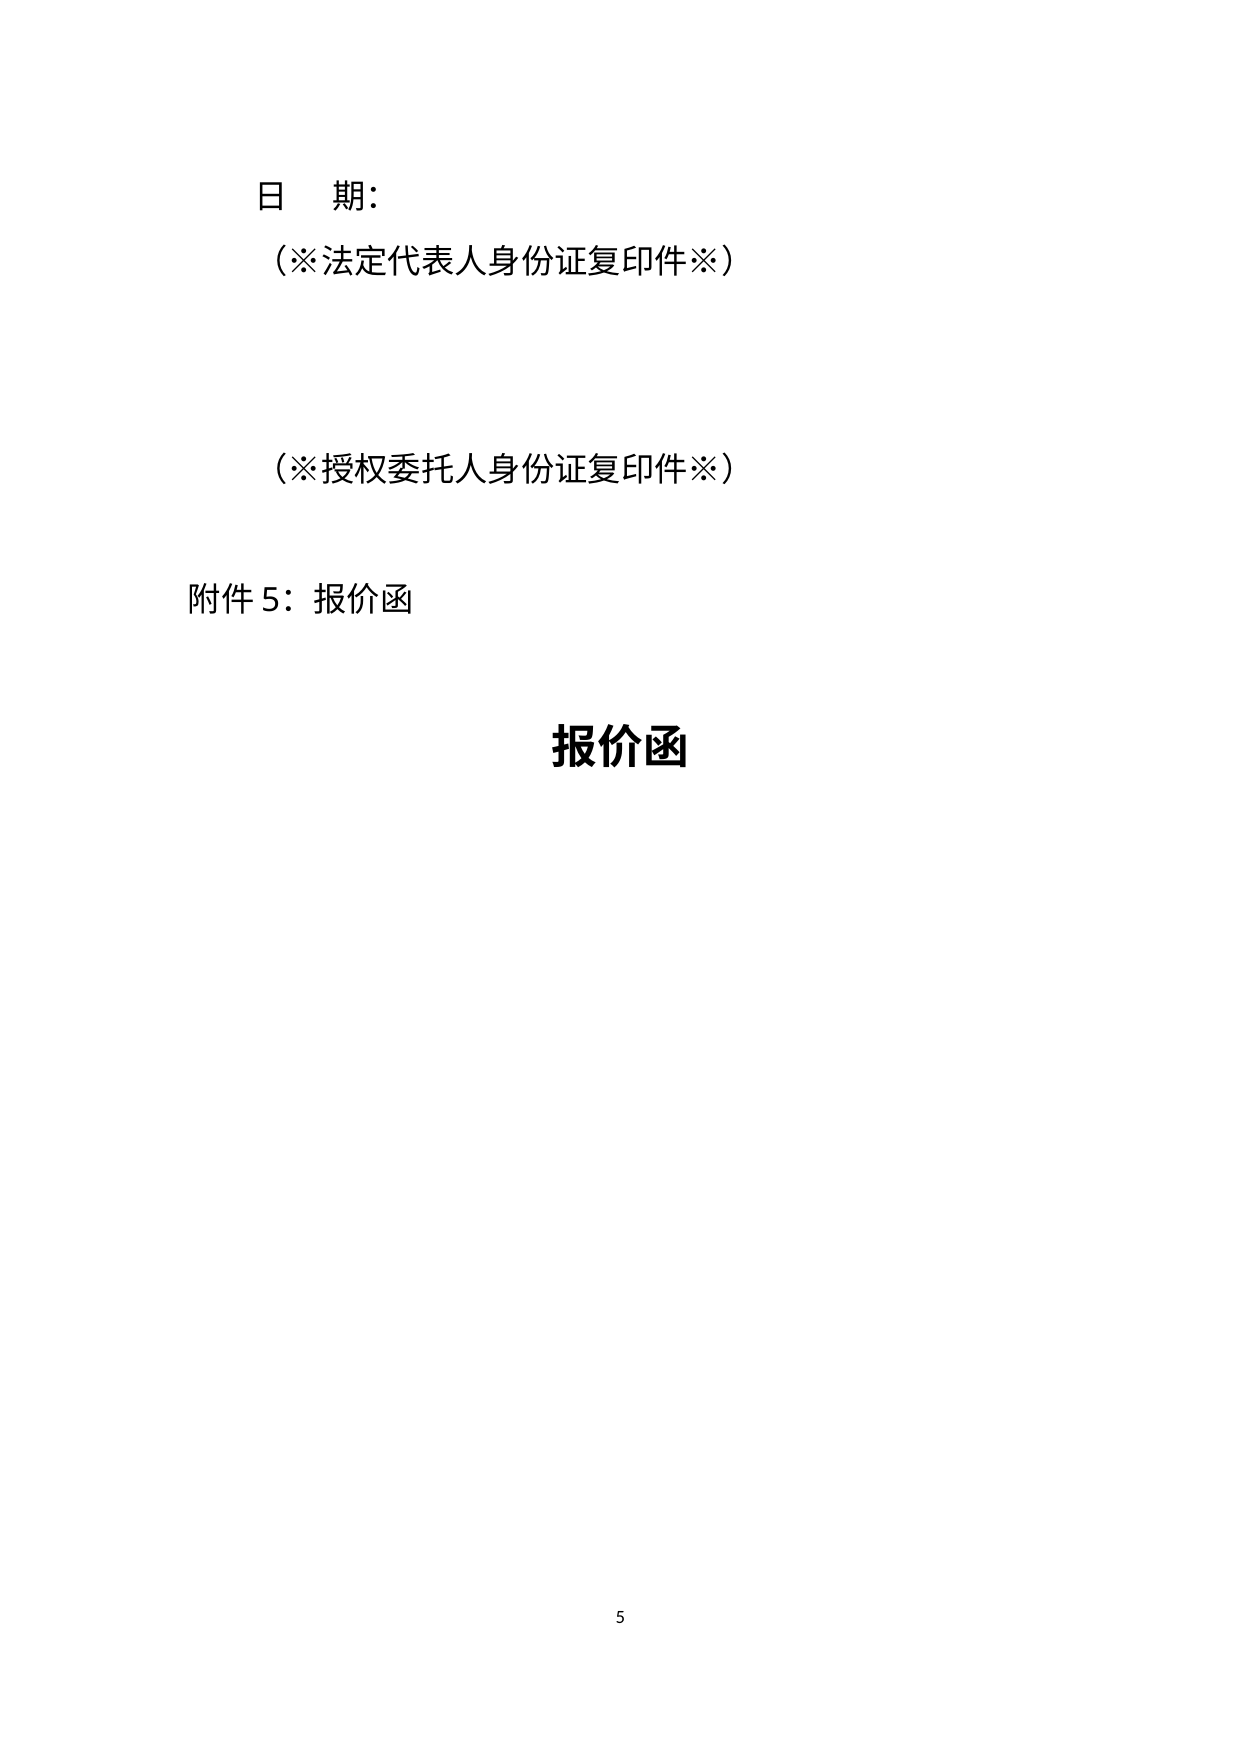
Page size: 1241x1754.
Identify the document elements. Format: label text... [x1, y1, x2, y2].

text （※法定代表人身份证复印件※） [187, 227, 1053, 292]
text （※授权委托人身份证复印件※） [187, 434, 1053, 499]
text 日 期： [187, 162, 1053, 227]
text 附件5：报价函 [187, 564, 1053, 629]
text 报价函 [187, 694, 1053, 792]
